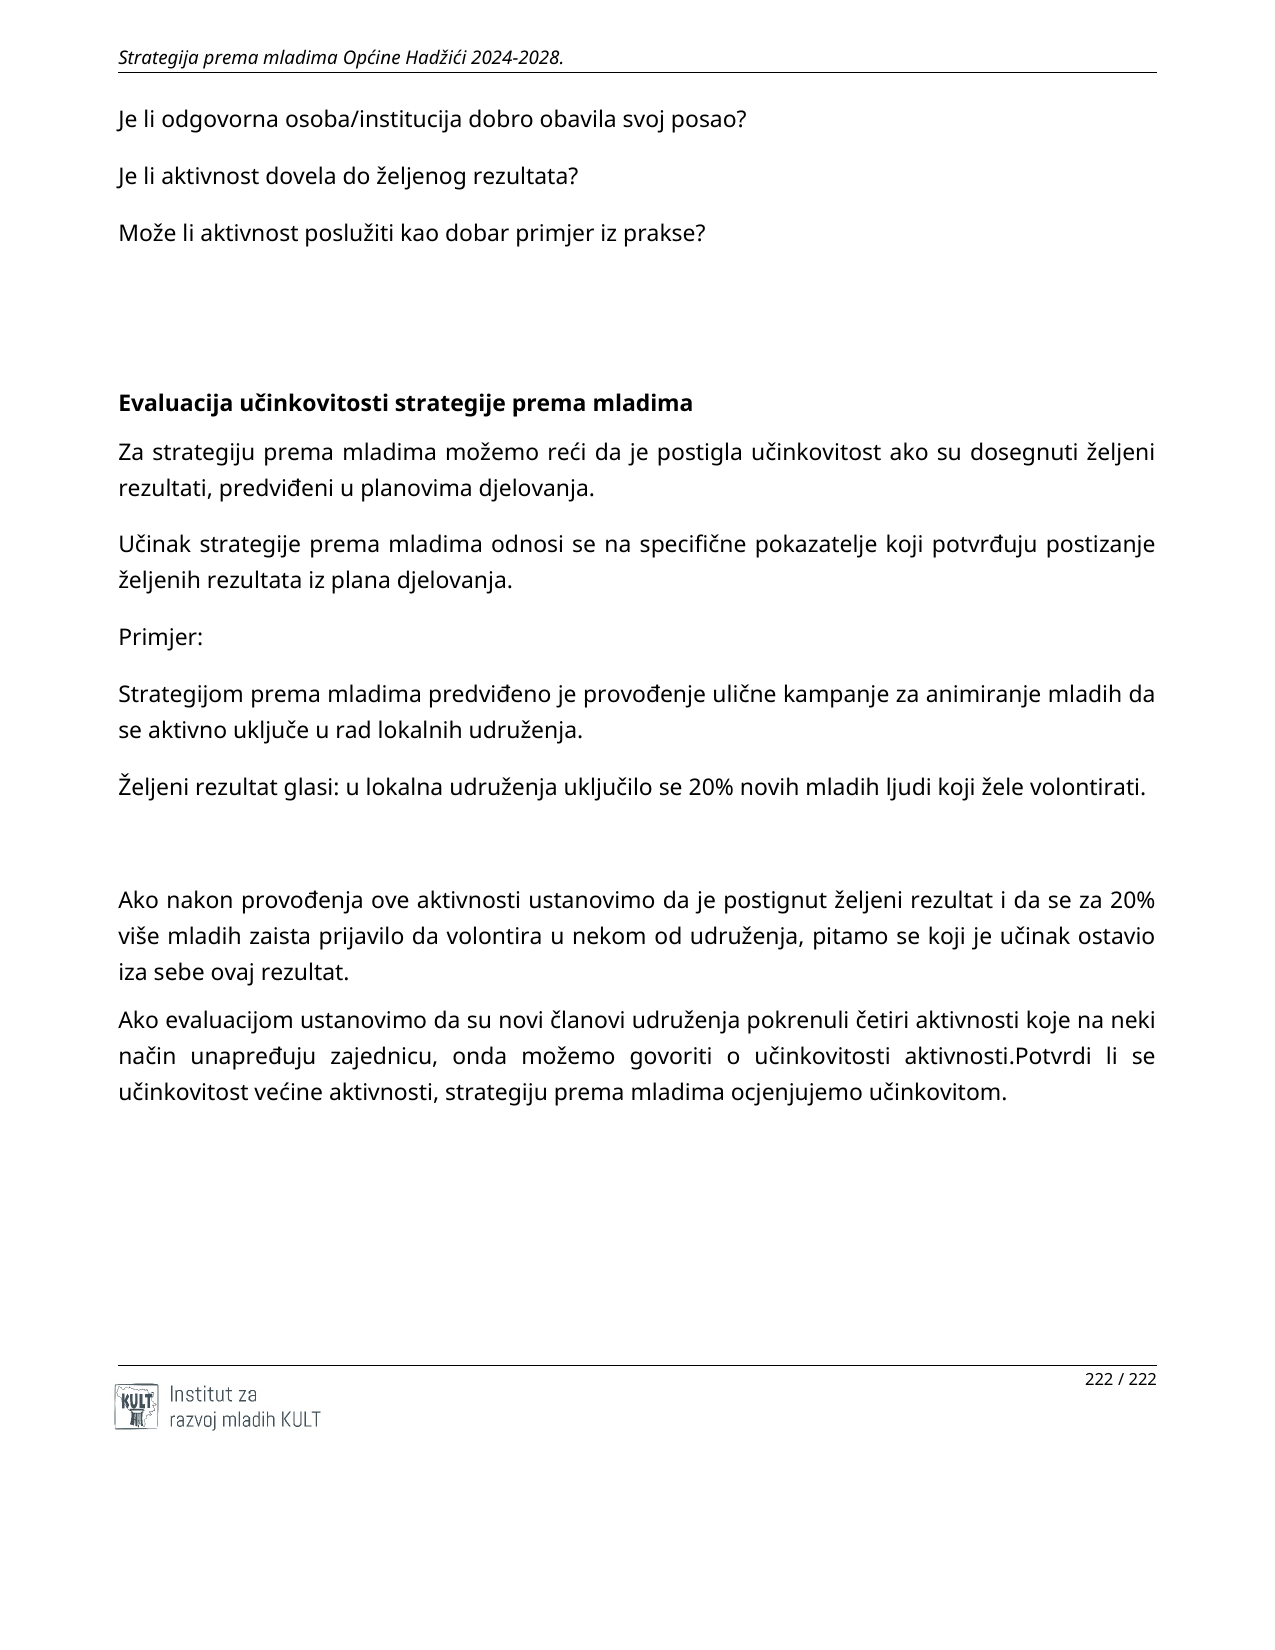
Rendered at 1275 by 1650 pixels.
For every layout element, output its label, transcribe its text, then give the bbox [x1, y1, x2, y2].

text Ako evaluacijom ustanovimo da su novi članovi udruženja pokrenuli četiri aktivnosti koje na neki način unapređuju zajednicu, onda možemo govoriti o učinkovitosti aktivnosti.Potvrdi li se učinkovitost većine aktivnosti, strategiju prema mladima ocjenjujemo učinkovitom. [118, 1004, 1157, 1107]
text Ako nakon provođenja ove aktivnosti ustanovimo da je postignut željeni rezultat i da se za 20% više mladih zaista prijavilo da volontira u nekom od udruženja, pitamo se koji je učinak ostavio iza sebe ovaj rezultat. [118, 884, 1157, 987]
text Evaluacija učinkovitosti strategije prema mladima [118, 387, 1157, 418]
text Primjer: [118, 621, 1157, 652]
text Je li odgovorna osoba/institucija dobro obavila svoj posao? [118, 103, 1157, 134]
picture [99, 1364, 335, 1449]
text Strategijom prema mladima predviđeno je provođenje ulične kampanje za animiranje mladih da se aktivno uključe u rad lokalnih udruženja. [118, 678, 1157, 745]
text Može li aktivnost poslužiti kao dobar primjer iz prakse? [118, 217, 1157, 248]
text Je li aktivnost dovela do željenog rezultata? [118, 160, 1157, 191]
text Učinak strategije prema mladima odnosi se na specifične pokazatelje koji potvrđuju postizanje željenih rezultata iz plana djelovanja. [118, 528, 1157, 596]
text Za strategiju prema mladima možemo reći da je postigla učinkovitost ako su dosegnuti željeni rezultati, predviđeni u planovima djelovanja. [118, 436, 1157, 503]
text Željeni rezultat glasi: u lokalna udruženja uključilo se 20% novih mladih ljudi koji žele volontirati. [118, 771, 1157, 802]
